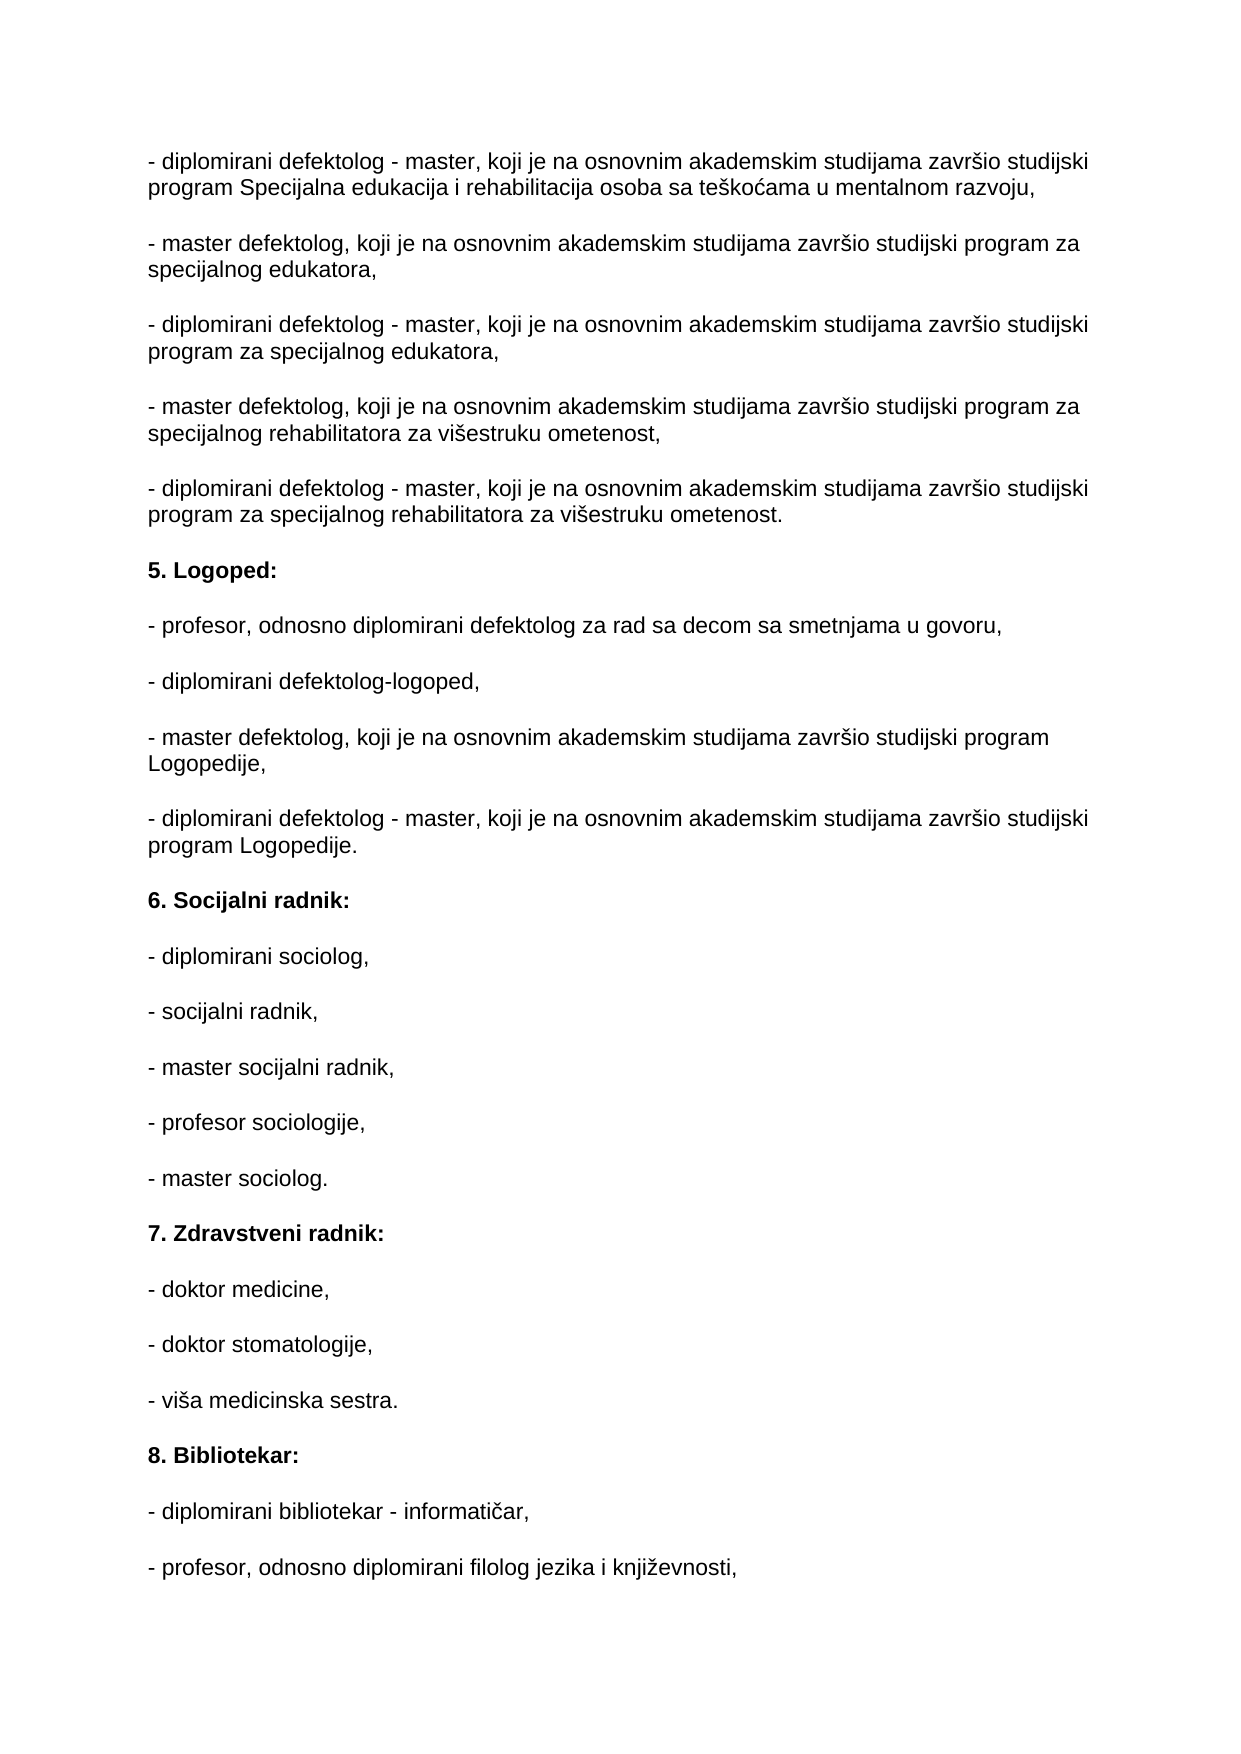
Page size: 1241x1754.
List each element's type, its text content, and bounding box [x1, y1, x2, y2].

text - diplomirani defektolog - master, koji je na osnovnim akademskim studijama završio studijski program Specijalna edukacija i rehabilitacija osoba sa teškoćama u mentalnom razvoju, [148, 148, 1093, 200]
text - diplomirani bibliotekar - informatičar, [148, 1498, 1093, 1524]
text 6. Socijalni radnik: [148, 887, 1093, 914]
text 8. Bibliotekar: [148, 1442, 1093, 1469]
text - doktor medicine, [148, 1276, 1093, 1302]
text - profesor, odnosno diplomirani filolog jezika i književnosti, [148, 1553, 1093, 1580]
text - viša medicinska sestra. [148, 1387, 1093, 1413]
text - master defektolog, koji je na osnovnim akademskim studijama završio studijski program za specijalnog edukatora, [148, 229, 1093, 282]
text 7. Zdravstveni radnik: [148, 1220, 1093, 1247]
text - diplomirani defektolog-logoped, [148, 668, 1093, 694]
text - profesor sociologije, [148, 1109, 1093, 1136]
text - master defektolog, koji je na osnovnim akademskim studijama završio studijski program Logopedije, [148, 723, 1093, 776]
text - diplomirani sociolog, [148, 943, 1093, 969]
text - profesor, odnosno diplomirani defektolog za rad sa decom sa smetnjama u govoru, [148, 612, 1093, 639]
text - diplomirani defektolog - master, koji je na osnovnim akademskim studijama završio studijski program za specijalnog rehabilitatora za višestruku ometenost. [148, 475, 1093, 528]
text - doktor stomatologije, [148, 1331, 1093, 1358]
text - diplomirani defektolog - master, koji je na osnovnim akademskim studijama završio studijski program za specijalnog edukatora, [148, 311, 1093, 364]
text - master socijalni radnik, [148, 1054, 1093, 1080]
text - socijalni radnik, [148, 998, 1093, 1025]
text 5. Logoped: [148, 557, 1093, 583]
text - master defektolog, koji je na osnovnim akademskim studijama završio studijski program za specijalnog rehabilitatora za višestruku ometenost, [148, 393, 1093, 446]
text - master sociolog. [148, 1165, 1093, 1191]
text - diplomirani defektolog - master, koji je na osnovnim akademskim studijama završio studijski program Logopedije. [148, 805, 1093, 858]
